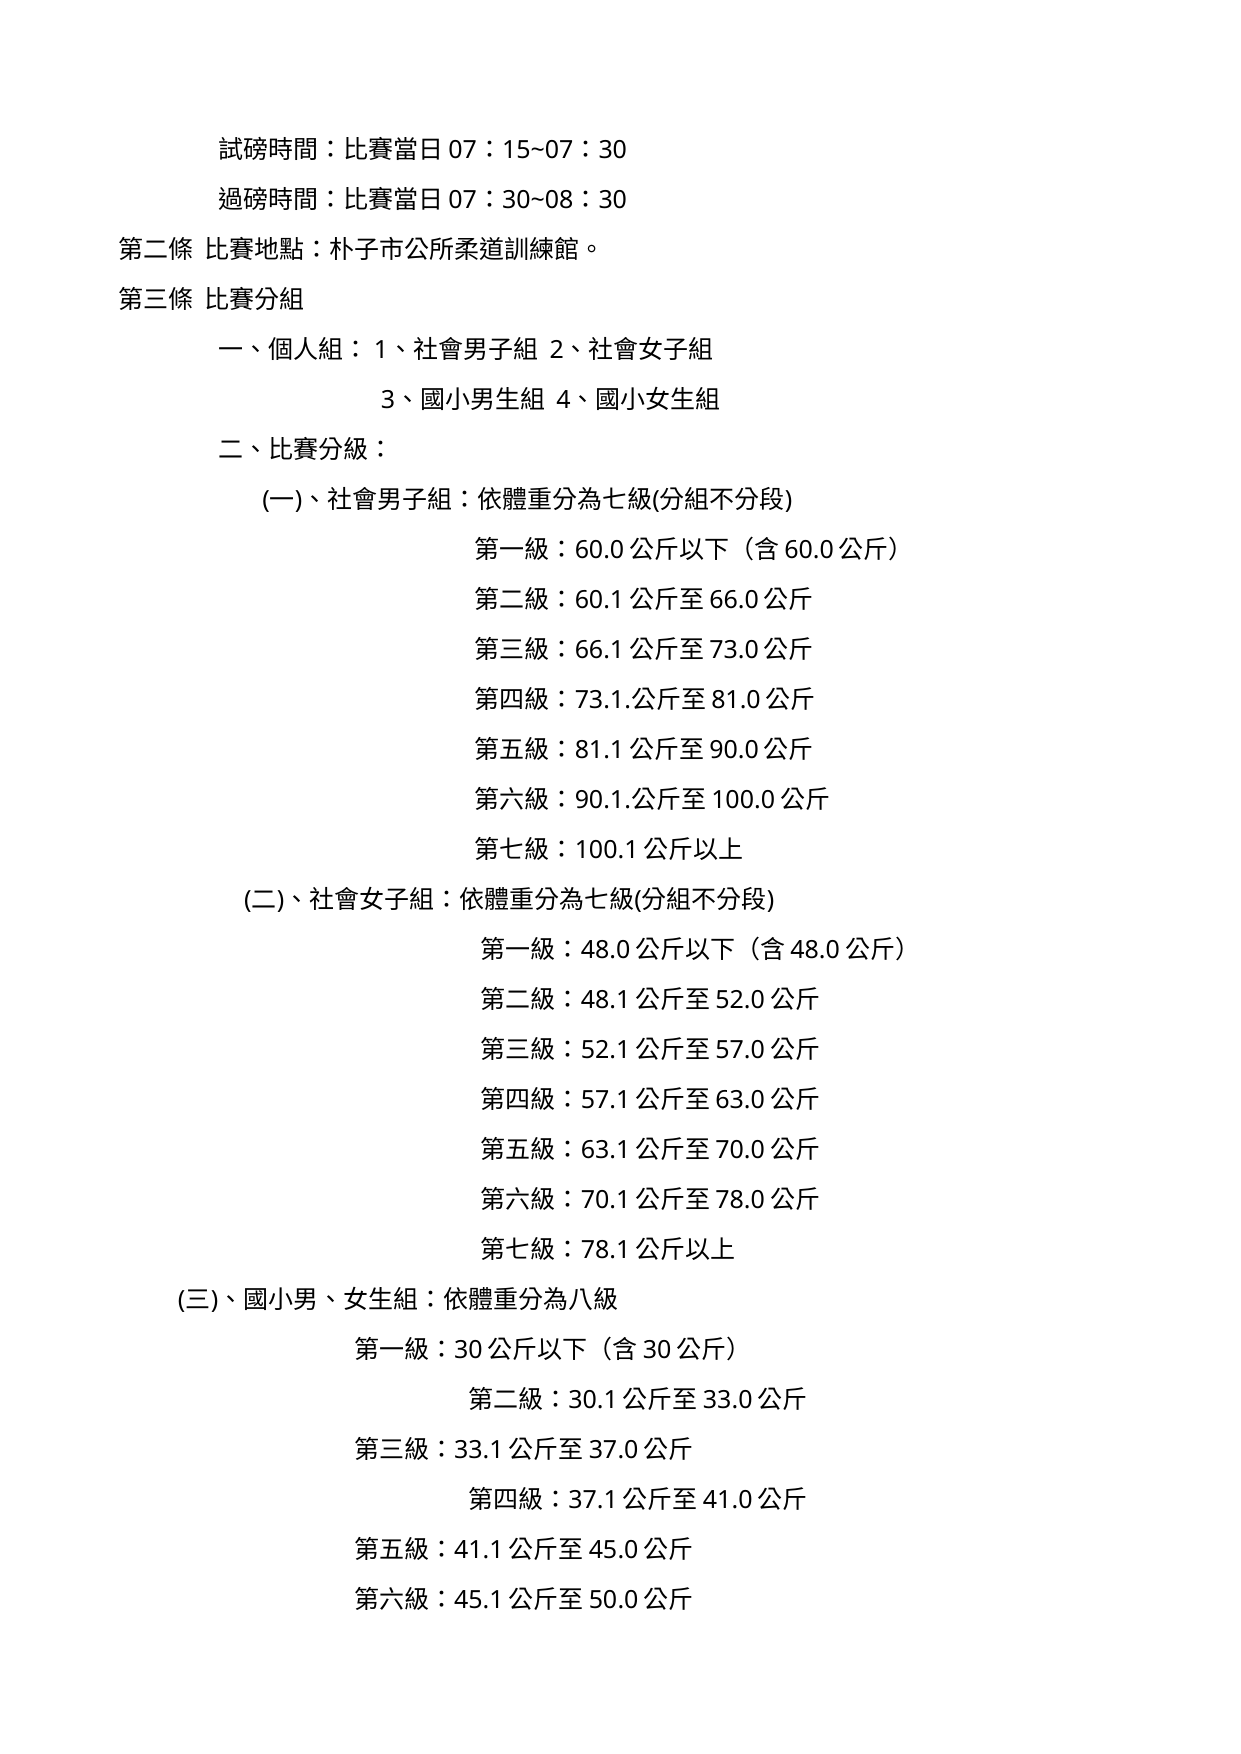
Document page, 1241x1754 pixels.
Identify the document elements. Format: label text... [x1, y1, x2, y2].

text 二、比賽分級： [218, 418, 1122, 468]
text 第一級：30公斤以下（含30公斤） [118, 1318, 1122, 1368]
text (二)、社會女子組：依體重分為七級(分組不分段) [218, 868, 1122, 918]
text 第二條 比賽地點：朴子市公所柔道訓練館。 [118, 218, 1122, 268]
text 第二級：至 [118, 1368, 1122, 1418]
text 第六級：45.1公斤至50.0公斤 [118, 1568, 1122, 1618]
text 過磅時間：比賽當日07：30~08：30 [118, 168, 1122, 218]
text 第四級：至 [118, 1468, 1122, 1518]
text 第三條 比賽分組 [118, 268, 1122, 318]
text 第五級：41.1公斤至45.0公斤 [118, 1518, 1122, 1568]
text 第三級：33.1公斤至37.0公斤 [118, 1418, 1122, 1468]
text 試磅時間：比賽當日07：15~07：30 [118, 118, 1122, 168]
text 一、個人組： 1、社會男子組 2、社會女子組 [118, 318, 1122, 368]
text 3、國小男生組 4、國小女生組 [118, 368, 1122, 418]
text 第一級：以下（含） 第二級：至 第三級：至 第四級：至 第五級：至 第六級：至 第七級：以上 [481, 918, 1122, 1268]
text (一)、社會男子組：依體重分為七級(分組不分段) 第一級：60.0公斤以下（含60.0公斤） 第二級：60.1公斤至66.0公斤 第三級：66.1公斤至73.0公斤 第四級：73.1.公斤至81.0公斤 第五級：81.1公斤至90.0公斤 第六級：90.1.公斤至100.0公斤 第七級：100.1公斤以上 [262, 468, 1122, 868]
text (三)、國小男、女生組：依體重分為八級 [81, 1268, 1122, 1318]
